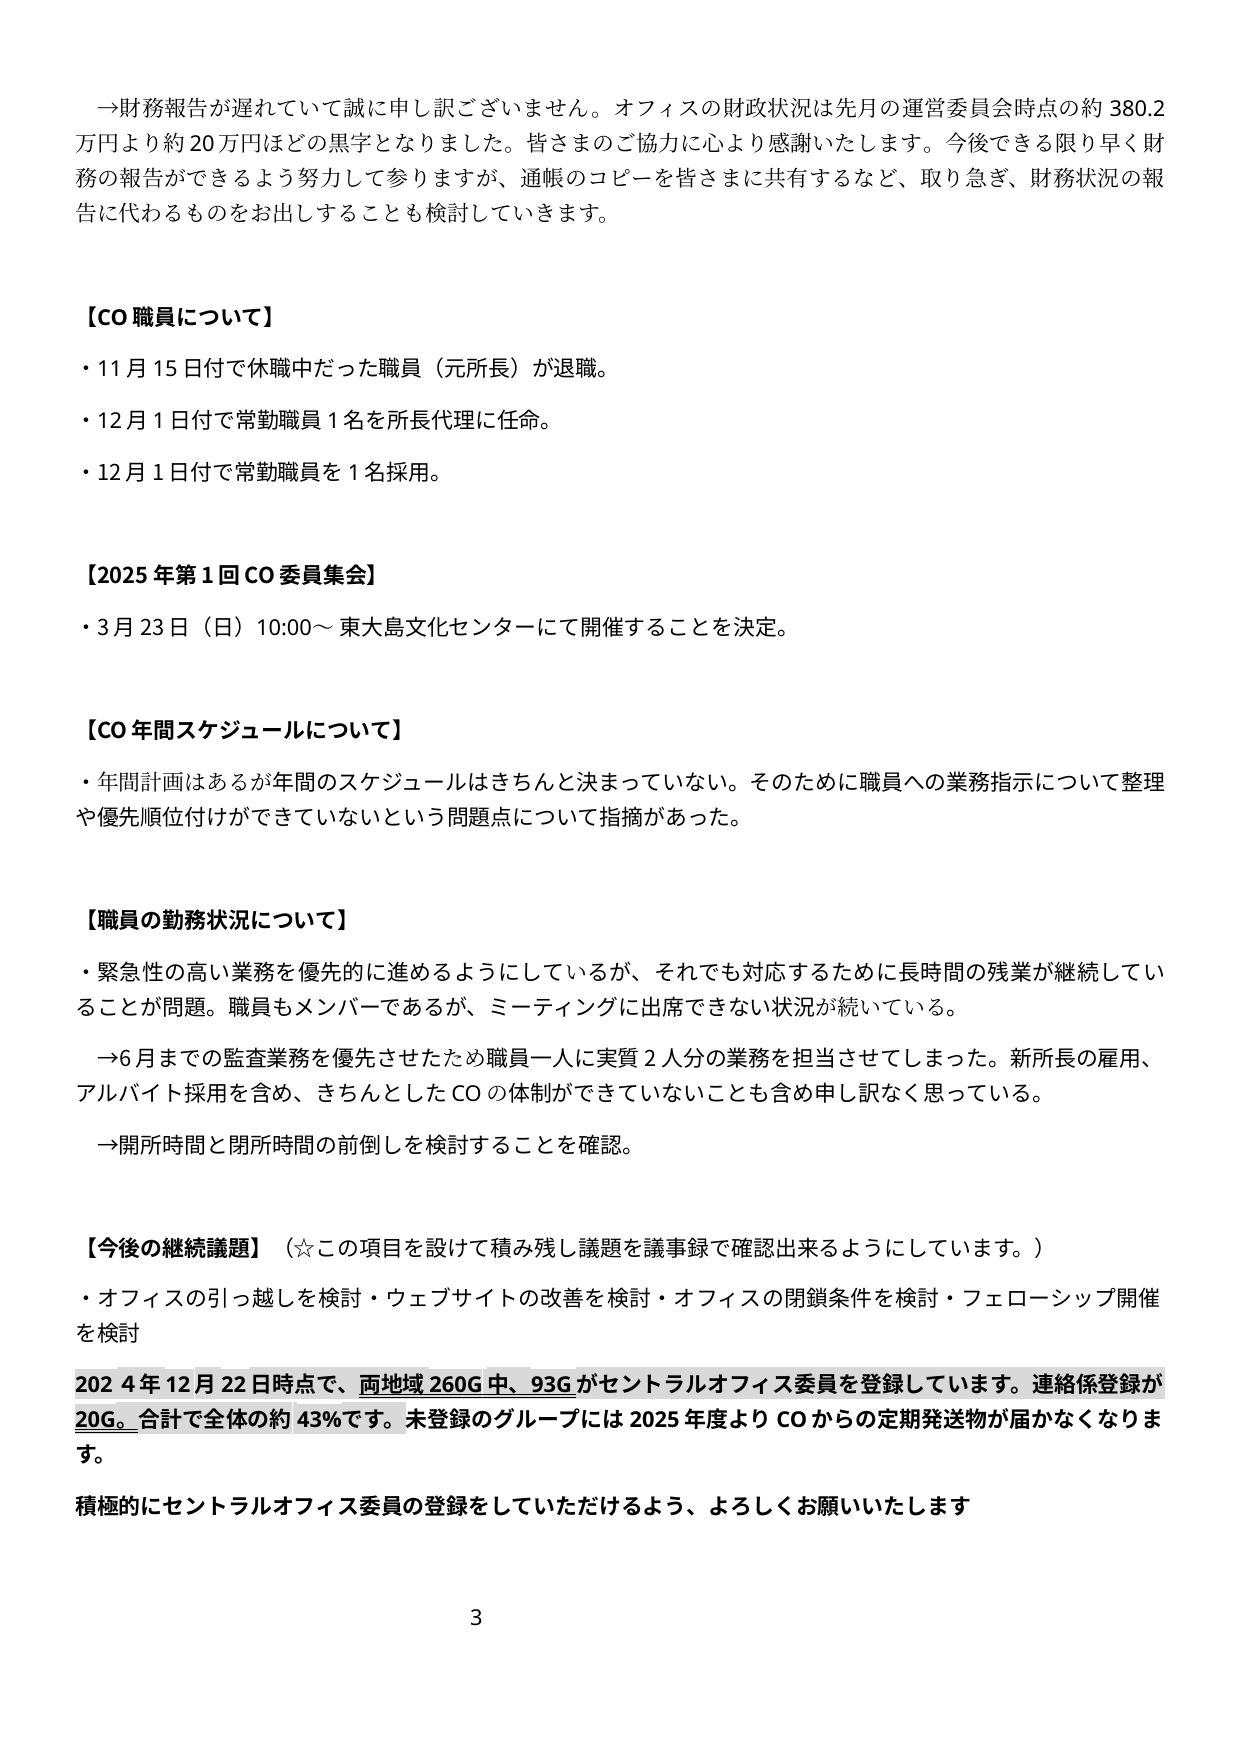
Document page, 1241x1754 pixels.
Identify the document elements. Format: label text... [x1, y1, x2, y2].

text →開所時間と閉所時間の前倒しを検討することを確認。 [75, 1128, 1165, 1160]
text ・11月15日付で休職中だった職員（元所長）が退職。 [75, 351, 1165, 383]
text 202４年12月22日時点で、両地域260G中、93Gがセントラルオフィス委員を登録しています。連絡係登録が20G。合計で全体の約43%です。未登録のグループには2025年度よりCOからの定期発送物が届かなくなります。 [75, 1367, 1165, 1469]
text 【2025年第1回CO委員集会】 [75, 558, 1165, 590]
text ・緊急性の高い業務を優先的に進めるようにしているが、それでも対応するために長時間の残業が継続していることが問題。職員もメンバーであるが、ミーティングに出席できない状況が続いている。 [75, 954, 1165, 1022]
text ・オフィスの引っ越しを検討・ウェブサイトの改善を検討・オフィスの閉鎖条件を検討・フェローシップ開催を検討 [75, 1280, 1165, 1348]
text →6月までの監査業務を優先させたため職員一人に実質2人分の業務を担当させてしまった。新所長の雇用、アルバイト採用を含め、きちんとしたCOの体制ができていないことも含め申し訳なく思っている。 [75, 1041, 1165, 1108]
text 【職員の勤務状況について】 [75, 903, 1165, 935]
text 【CO年間スケジュールについて】 [75, 713, 1165, 745]
text ・年間計画はあるが年間のスケジュールはきちんと決まっていない。そのために職員への業務指示について整理や優先順位付けができていないという問題点について指摘があった。 [75, 764, 1165, 832]
text 積極的にセントラルオフィス委員の登録をしていただけるよう、よろしくお願いいたします [75, 1488, 1165, 1521]
text ・3月23日（日）10:00～ 東大島文化センターにて開催することを決定。 [75, 609, 1165, 642]
text ・12月1日付で常勤職員を1名採用。 [75, 454, 1165, 487]
text ・12月1日付で常勤職員1名を所長代理に任命。 [75, 403, 1165, 435]
text 【今後の継続議題】（☆この項目を設けて積み残し議題を議事録で確認出来るようにしています。） [75, 1231, 1165, 1263]
text →財務報告が遅れていて誠に申し訳ございません。オフィスの財政状況は先月の運営委員会時点の約380.2万円より約20万円ほどの黒字となりました。皆さまのご協力に心より感謝いたします。今後できる限り早く財務の報告ができるよう努力して参りますが、通帳のコピーを皆さまに共有するなど、取り急ぎ、財務状況の報告に代わるものをお出しすることも検討していきます。 [75, 91, 1165, 228]
text 【CO職員について】 [75, 299, 1165, 332]
